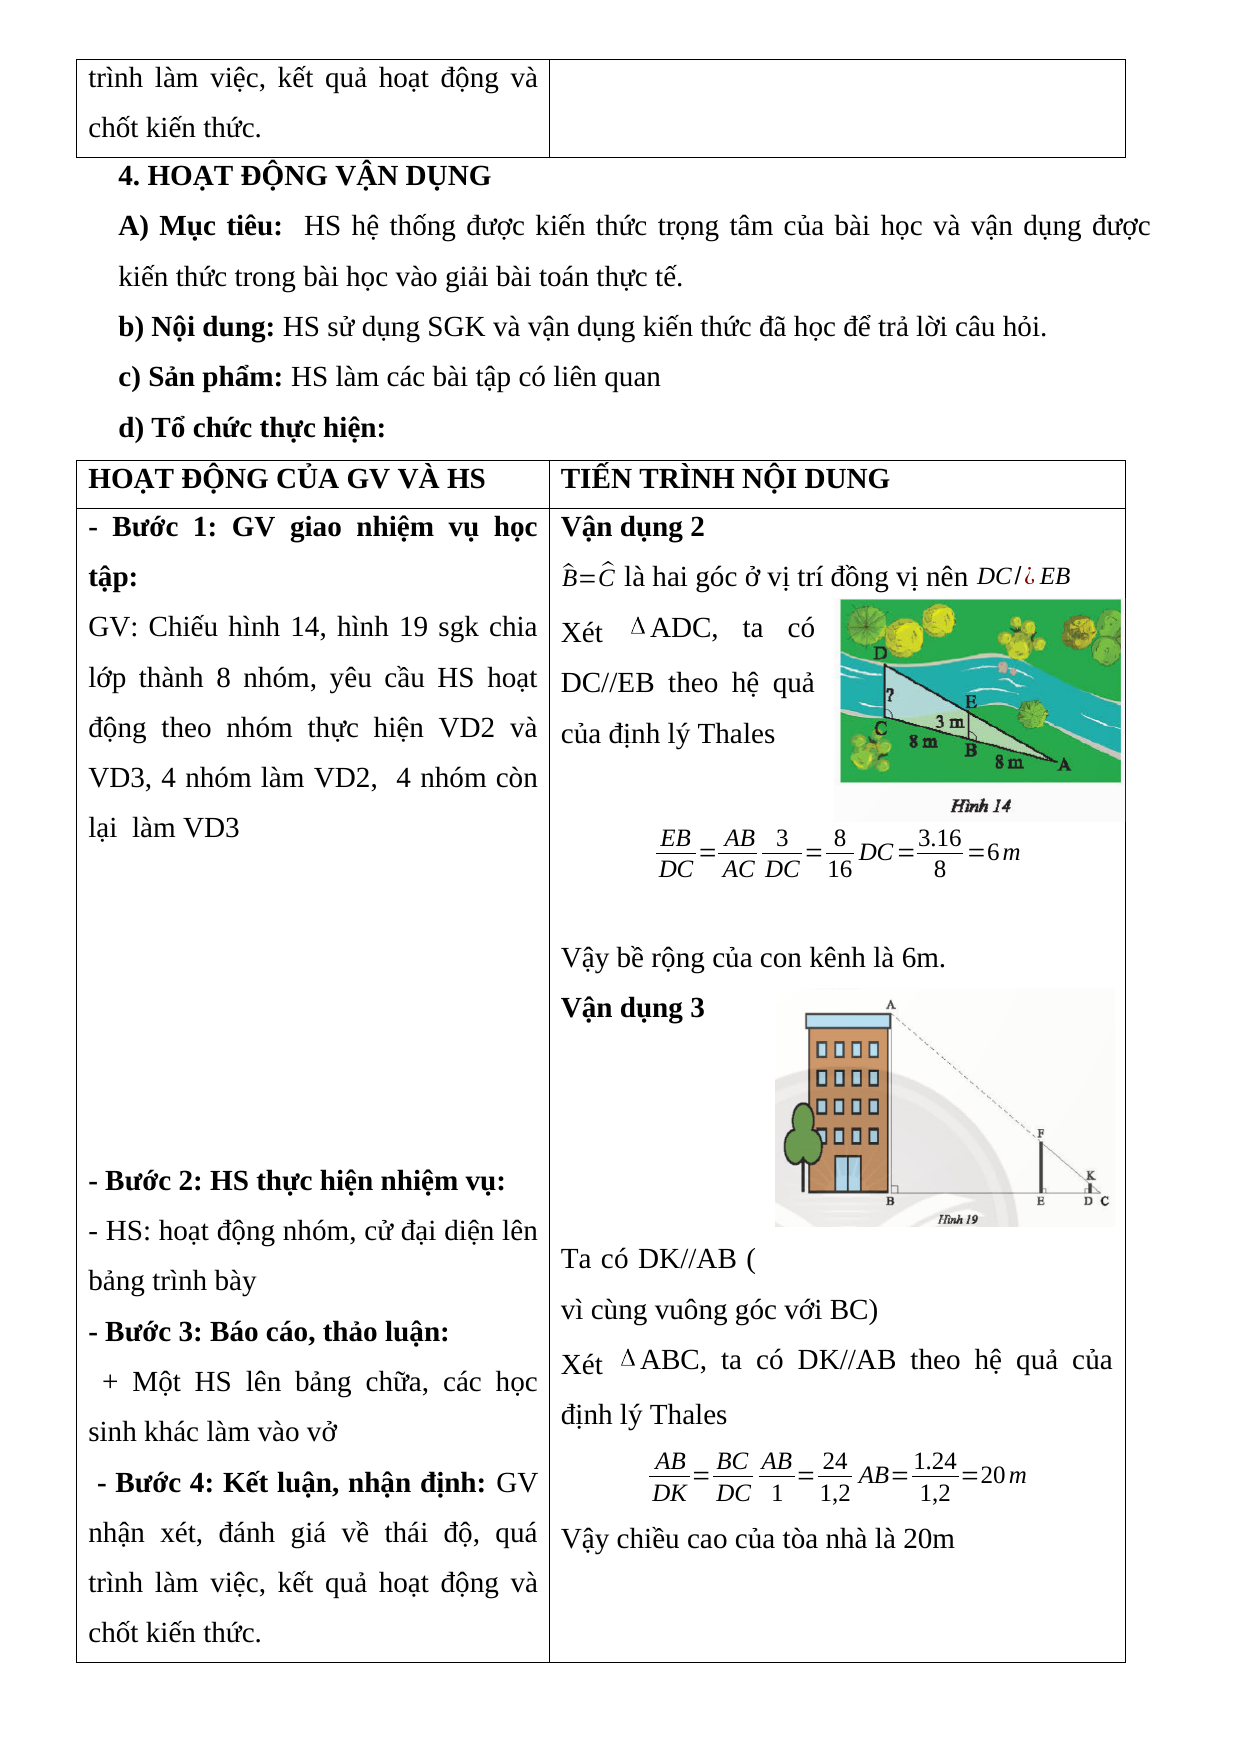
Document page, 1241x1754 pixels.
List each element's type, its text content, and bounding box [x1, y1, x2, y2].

text A) Mục tiêu: HS hệ thống được kiến thức trọng tâm của bài học và vận dụng được kiến thức trong bài học vào giải bài toán thực tế. [118, 208, 1152, 292]
picture [774, 988, 1119, 1230]
picture [833, 598, 1125, 822]
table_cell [77, 60, 549, 157]
text b) Nội dung: HS sử dụng SGK và vận dụng kiến thức đã học để trả lời câu hỏi. [118, 309, 1152, 343]
table_header HOẠT ĐỘNG CỦA GV VÀ HS [77, 461, 549, 508]
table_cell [550, 60, 1125, 157]
table_cell Vận dụng 2 là hai góc ở vị trí đồng vị nên Xét ADC, ta có DC//EB theo hệ quả của định lý Thales Vậy bề rộng của con kênh là 6m. Vận dụng 3 Ta có DK//AB ( vì cùng vuông góc với BC) Xét ABC, ta có DK//AB theo hệ quả của định lý Thales Vậy chiều cao của tòa nhà là 20m [550, 509, 1125, 1662]
text 4. HOẠT ĐỘNG VẬN DỤNG [118, 158, 1152, 192]
text c) Sản phẩm: HS làm các bài tập có liên quan [118, 359, 1152, 393]
table_cell - Bước 1: GV giao nhiệm vụ học tập: GV: Chiếu hình 14, hình 19 sgk chia lớp thành 8 nhóm, yêu cầu HS hoạt động theo nhóm thực hiện VD2 và VD3, 4 nhóm làm VD2, 4 nhóm còn lại làm VD3 - Bước 2: HS thực hiện nhiệm vụ: - HS: hoạt động nhóm, cử đại diện lên bảng trình bày - Bước 3: Báo cáo, thảo luận: + Một HS lên bảng chữa, các học sinh khác làm vào vở - Bước 4: Kết luận, nhận định: GV nhận xét, đánh giá về thái độ, quá trình làm việc, kết quả hoạt động và chốt kiến thức. [77, 509, 549, 1662]
text d) Tổ chức thực hiện: [118, 410, 1152, 443]
table_header TIẾN TRÌNH NỘI DUNG [550, 461, 1125, 508]
